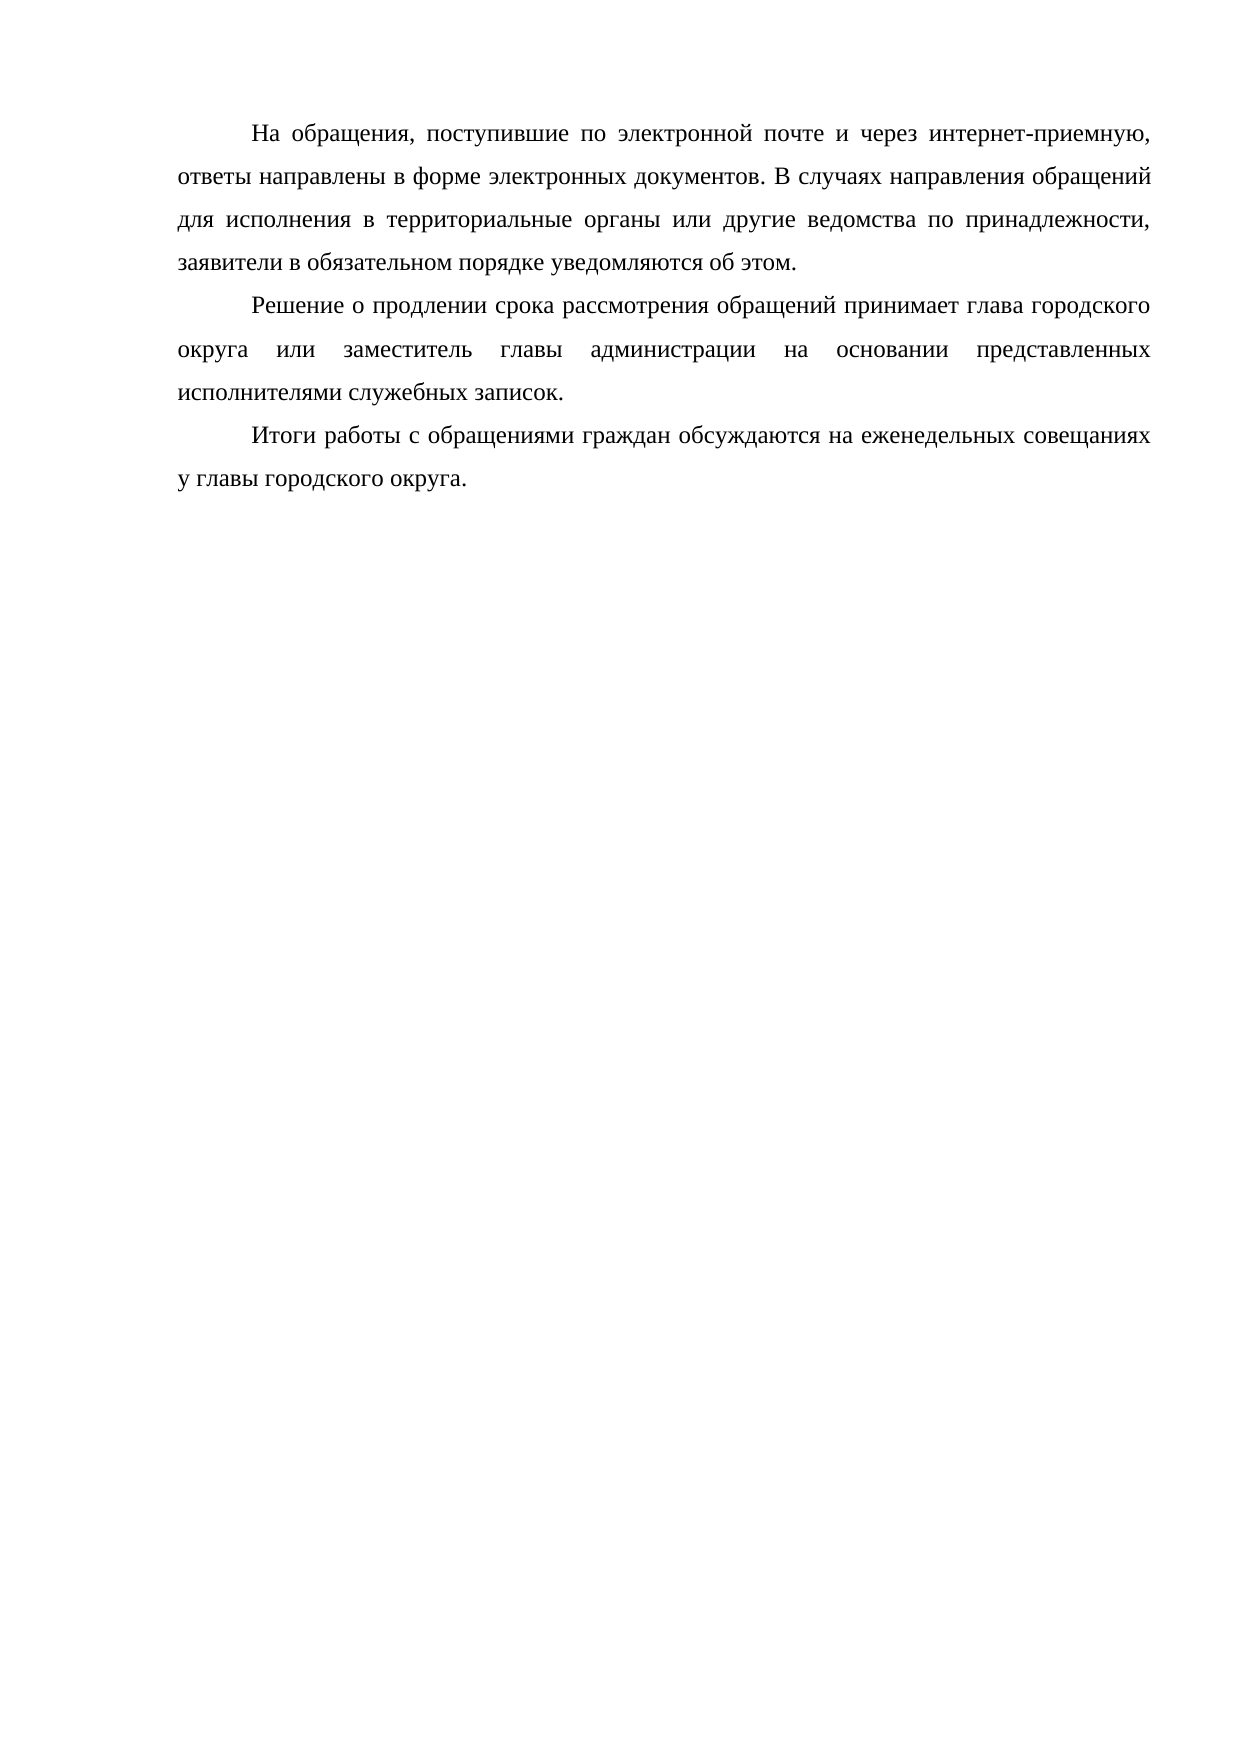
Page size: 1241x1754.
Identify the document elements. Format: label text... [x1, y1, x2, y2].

text Решение о продлении срока рассмотрения обращений принимает глава городского округа или заместитель главы администрации на основании представленных исполнителями служебных записок. [177, 291, 1152, 334]
text На обращения, поступившие по электронной почте и через интернет-приемную, ответы направлены в форме электронных документов. В случаях направления обращений для исполнения в территориальные органы или другие ведомства по принадлежности, заявители в обязательном порядке уведомляются об этом. [177, 233, 1152, 276]
text На обращения, поступившие по электронной почте и через интернет-приемную, ответы направлены в форме электронных документов. В случаях направления обращений для исполнения в территориальные органы или другие ведомства по принадлежности, заявители в обязательном порядке уведомляются об этом. [177, 118, 1152, 204]
text Итоги работы с обращениями граждан обсуждаются на еженедельных совещаниях у главы городского округа. [177, 420, 1152, 492]
text Решение о продлении срока рассмотрения обращений принимает глава городского округа или заместитель главы администрации на основании представленных исполнителями служебных записок. [177, 362, 1152, 406]
